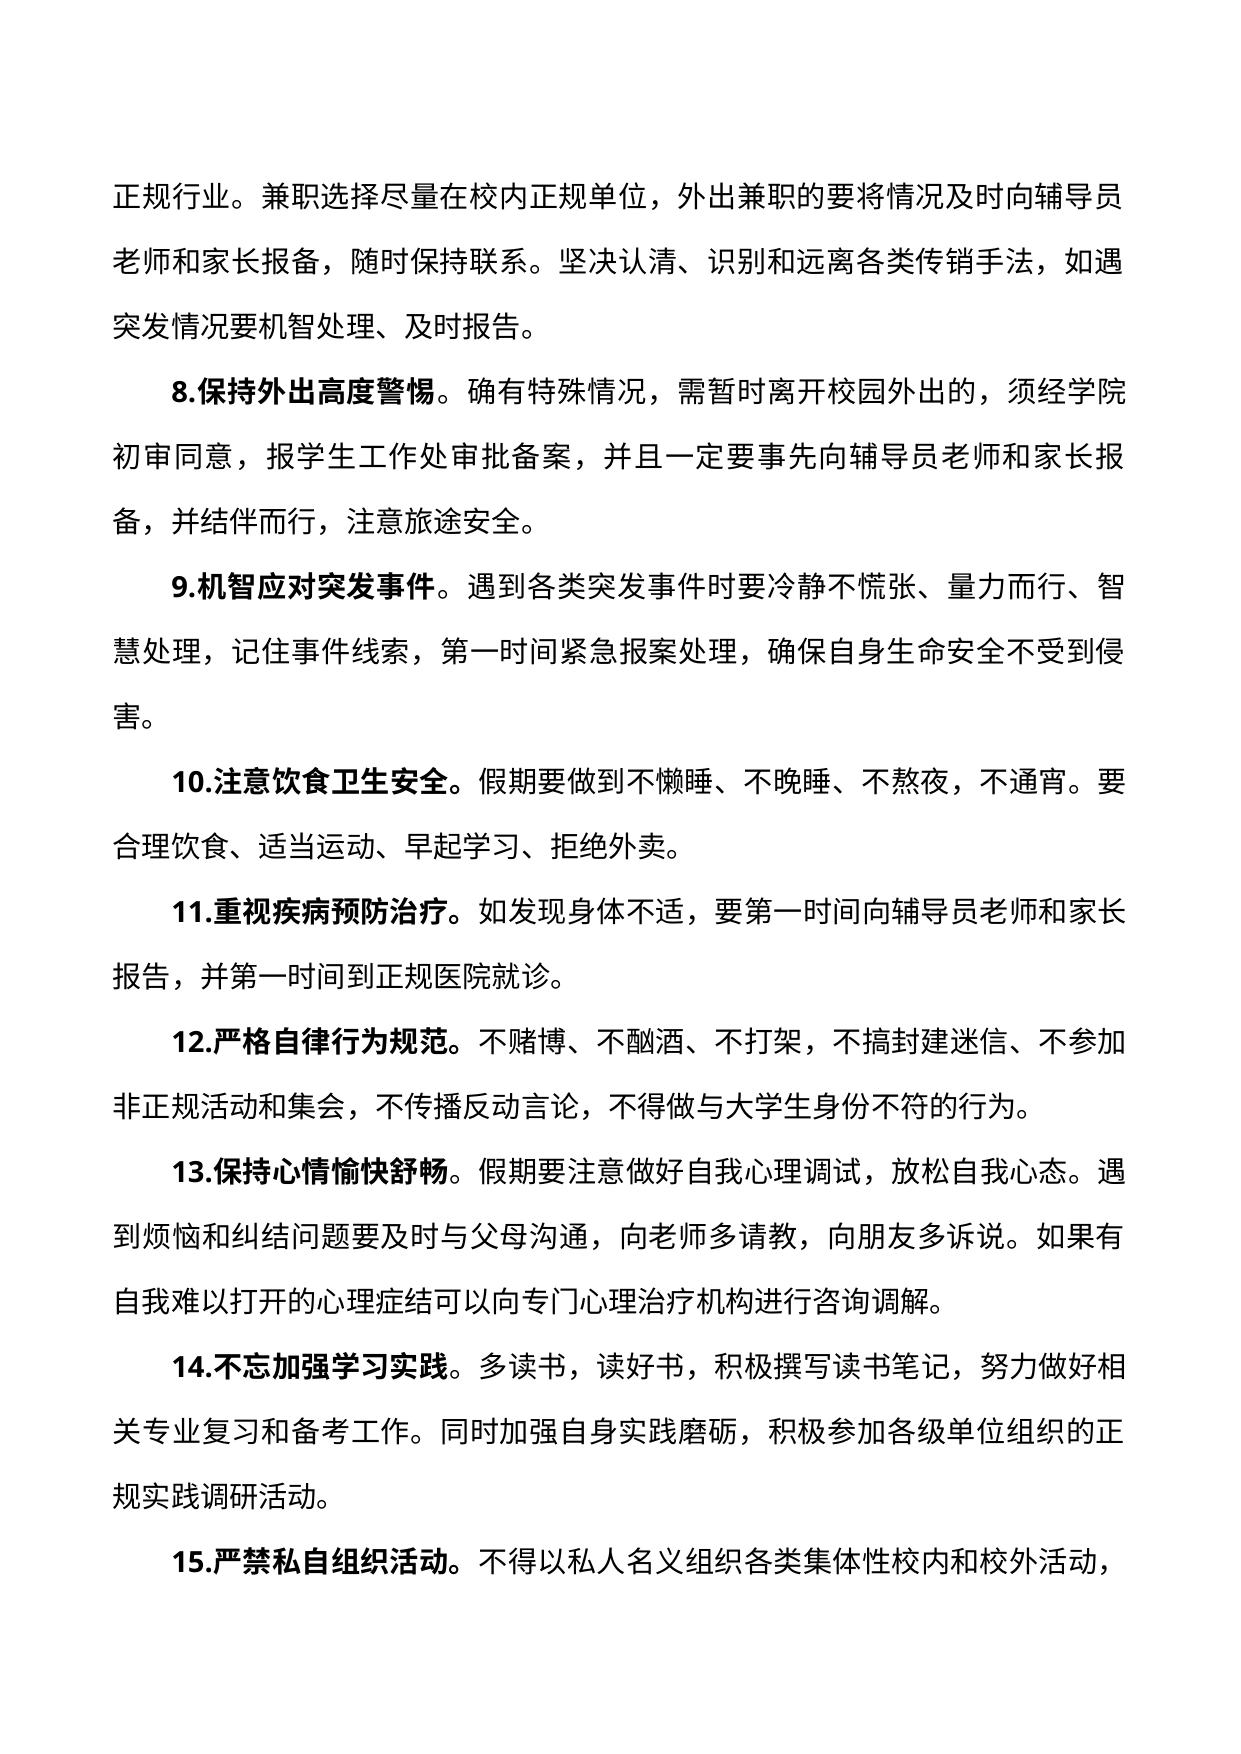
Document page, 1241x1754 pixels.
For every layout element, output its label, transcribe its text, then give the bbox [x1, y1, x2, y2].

list 14.不忘加强学习实践。多读书，读好书，积极撰写读书笔记，努力做好相关专业复习和备考工作。同时加强自身实践磨砺，积极参加各级单位组织的正规实践调研活动。 [112, 1332, 1128, 1527]
list 9.机智应对突发事件。遇到各类突发事件时要冷静不慌张、量力而行、智慧处理，记住事件线索，第一时间紧急报案处理，确保自身生命安全不受到侵害。 [112, 552, 1128, 747]
list 8.保持外出高度警惕。确有特殊情况，需暂时离开校园外出的，须经学院初审同意，报学生工作处审批备案，并且一定要事先向辅导员老师和家长报备，并结伴而行，注意旅途安全。 [112, 357, 1128, 552]
list 13.保持心情愉快舒畅。假期要注意做好自我心理调试，放松自我心态。遇到烦恼和纠结问题要及时与父母沟通，向老师多请教，向朋友多诉说。如果有自我难以打开的心理症结可以向专门心理治疗机构进行咨询调解。 [112, 1137, 1128, 1332]
list 10.注意饮食卫生安全。假期要做到不懒睡、不晚睡、不熬夜，不通宵。要合理饮食、适当运动、早起学习、拒绝外卖。 [112, 747, 1128, 877]
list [112, 1527, 1128, 1592]
list 11.重视疾病预防治疗。如发现身体不适，要第一时间向辅导员老师和家长报告，并第一时间到正规医院就诊。 [112, 877, 1128, 1007]
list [112, 162, 1128, 357]
list 12.严格自律行为规范。不赌博、不酗酒、不打架，不搞封建迷信、不参加非正规活动和集会，不传播反动言论，不得做与大学生身份不符的行为。 [112, 1007, 1128, 1137]
